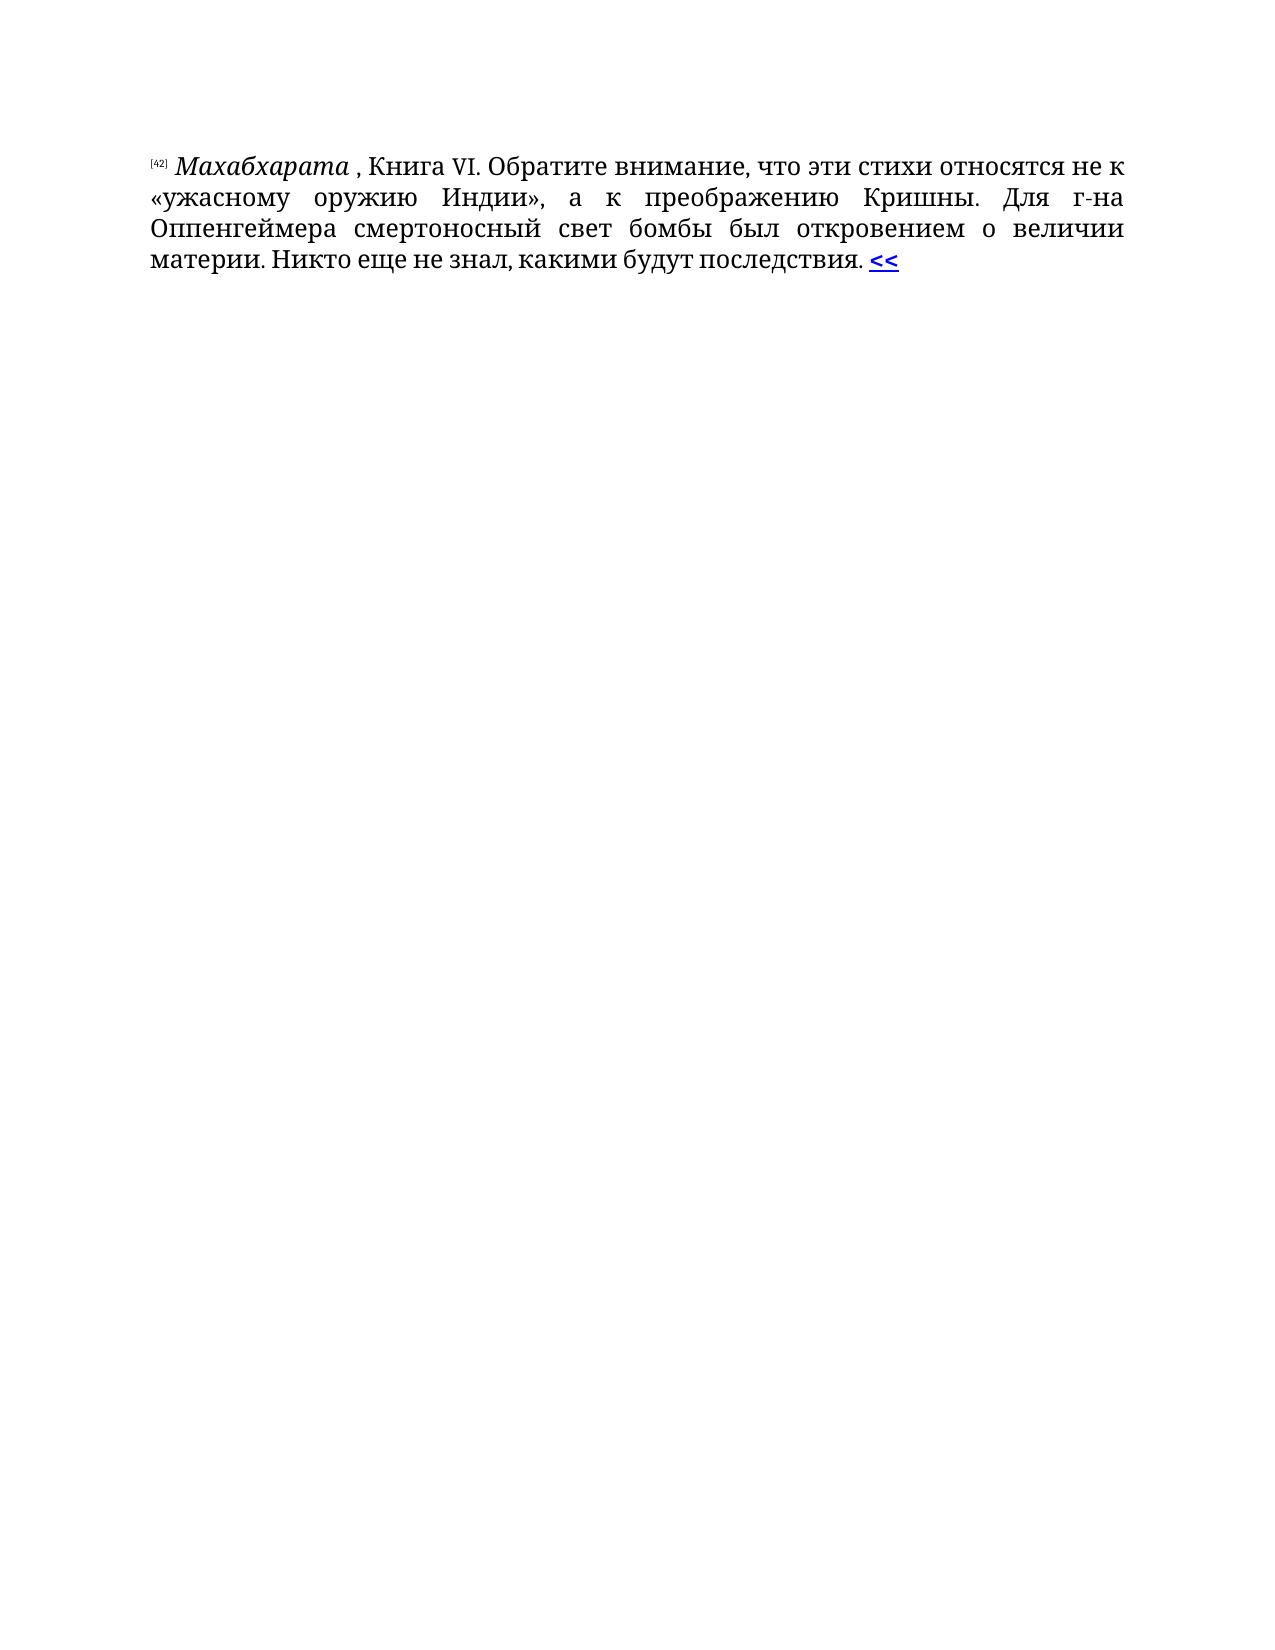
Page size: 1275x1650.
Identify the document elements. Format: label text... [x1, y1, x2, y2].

text [42] Махабхарата , Книга VI. Обратите внимание, что эти стихи относятся не к «ужасному оружию Индии», а к преображению Кришны. Для г-на Оппенгеймера смертоносный свет бомбы был откровением о величии материи. Никто еще не знал, какими будут последствия. << [150, 150, 1125, 275]
